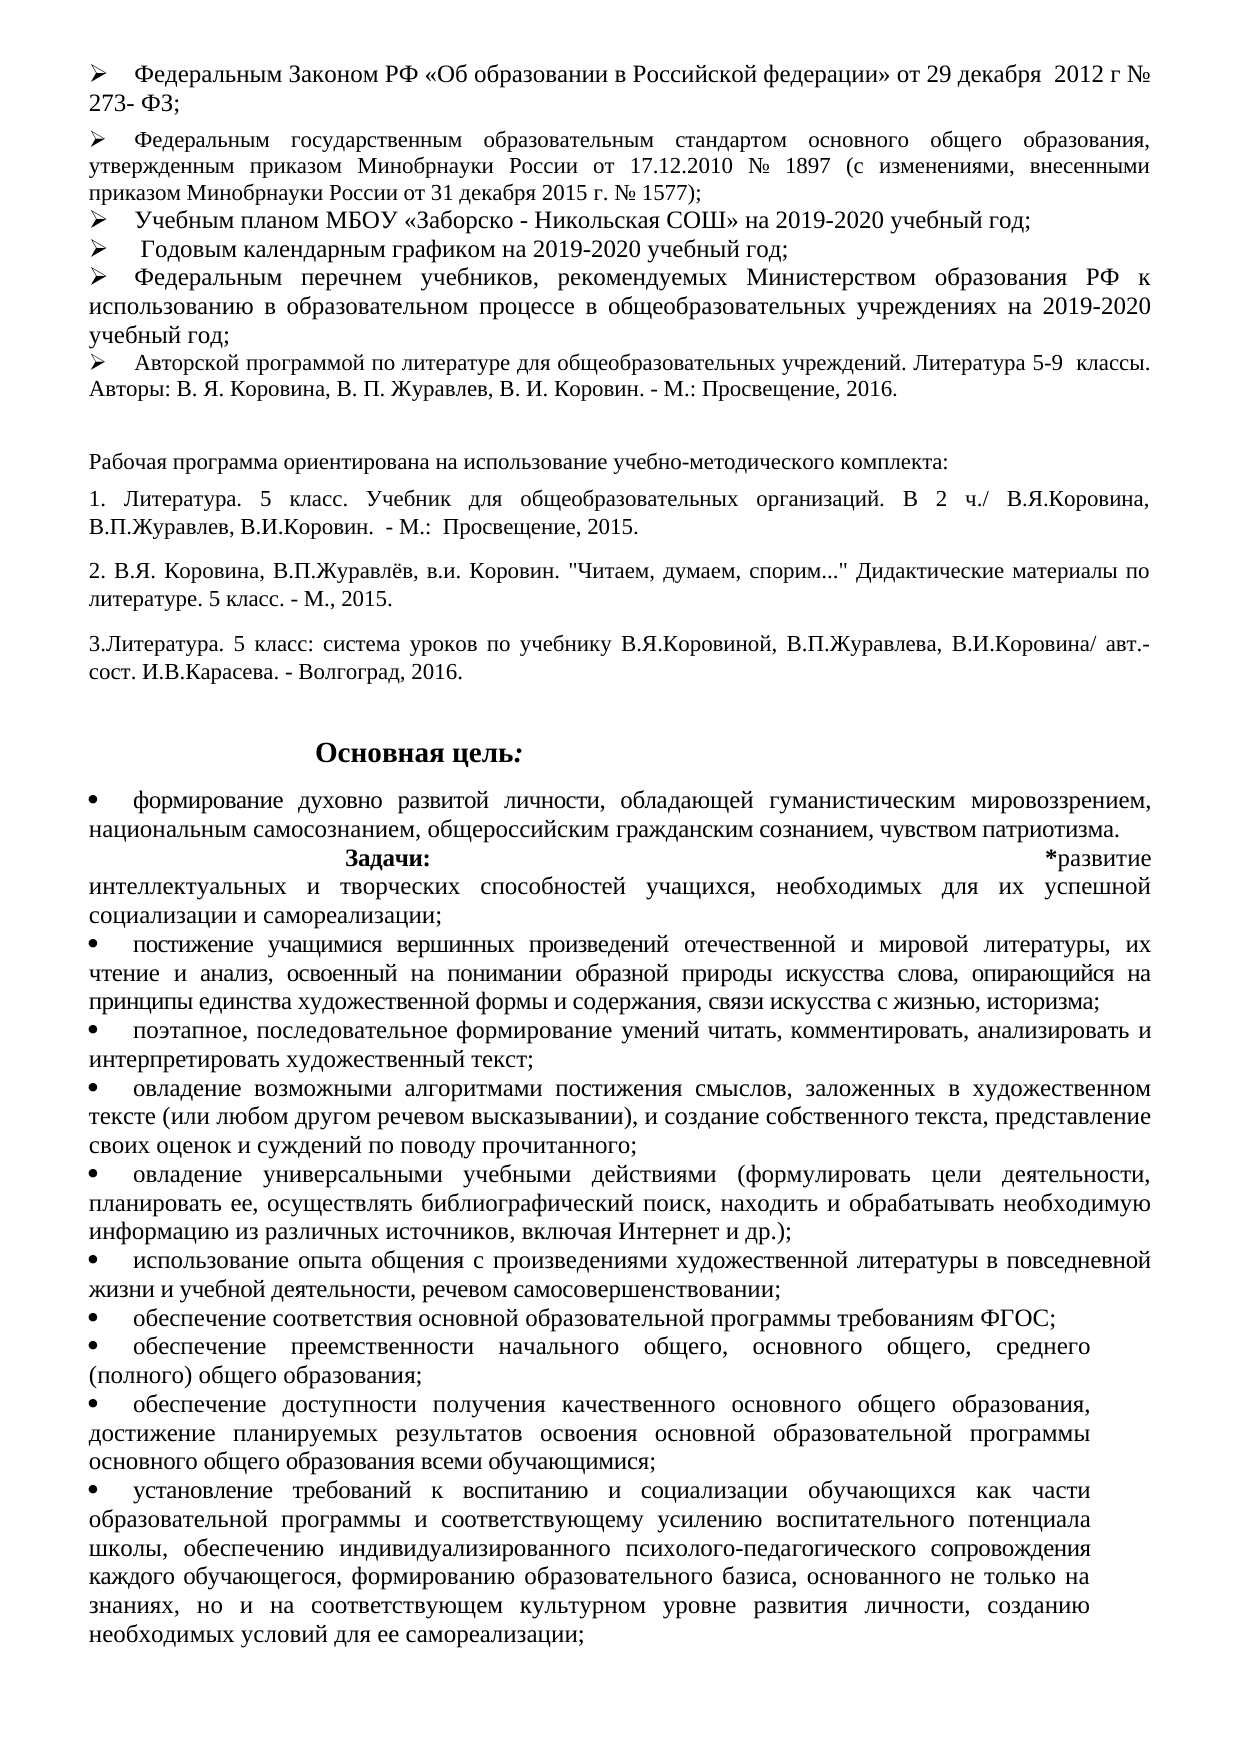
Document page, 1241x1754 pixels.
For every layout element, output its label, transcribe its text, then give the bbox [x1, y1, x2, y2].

list Годовым календарным графиком на 2019-2020 учебный год; [89, 234, 1152, 262]
text 2. В.Я. Коровина, В.П.Журавлёв, в.и. Коровин. "Читаем, думаем, спорим..." Дидактические материалы по литературе. 5 класс. - М., 2015. [89, 558, 1152, 612]
list постижение учащимися вершинных произведений отечественной и мировой литературы, их чтение и анализ, освоенный на понимании образной природы искусства слова, опирающийся на принципы единства художественной формы и содержания, связи искусства с жизнью, историзма; [89, 929, 1152, 1015]
list обеспечение доступности получения качественного основного общего образования, достижение планируемых результатов освоения основной образовательной программы основного общего образования всеми обучающимися; [89, 1389, 1091, 1475]
list обеспечение соответствия основной образовательной программы требованиям ФГОС; [89, 1303, 1091, 1331]
list поэтапное, последовательное формирование умений читать, комментировать, анализировать и интерпретировать художественный текст; [89, 1015, 1152, 1073]
list обеспечение преемственности начального общего, основного общего, среднего (полного) общего образования; [89, 1331, 1091, 1389]
list установление требований к воспитанию и социализации обучающихся как части образовательной программы и соответствующему усилению воспитательного потенциала школы, обеспечению индивидуализированного психолого-педагогического сопровождения каждого обучающегося, формированию образовательного базиса, основанного не только на знаниях, но и на соответствующем культурном уровне развития личности, созданию необходимых условий для ее самореализации; [89, 1475, 1091, 1648]
list использование опыта общения с произведениями художественной литературы в повседневной жизни и учебной деятельности, речевом самосовершенствовании; [89, 1245, 1152, 1303]
text Задачи: *развитие интеллектуальных и творческих способностей учащихся, необходимых для их успешной социализации и самореализации; [89, 843, 1152, 929]
list Федеральным Законом РФ «Об образовании в Российской федерации» от 29 декабря № 273- ФЗ; [89, 59, 1152, 117]
text 3.Литература. 5 класс: система уроков по учебнику В.Я.Коровиной, В.П.Журавлева, В.И.Коровина/ авт.-сост. И.В.Карасева. - Волгоград, 2016. [89, 630, 1152, 684]
text 1. Литература. 5 класс. Учебник для общеобразовательных организаций. В 2 ч./ В.Я.Коровина, В.П.Журавлев, В.И.Коровин. - М.: Просвещение, 2015. [89, 485, 1152, 539]
list овладение возможными алгоритмами постижения смыслов, заложенных в художественном тексте (или любом другом речевом высказывании), и создание собственного текста, представление своих оценок и суждений по поводу прочитанного; [89, 1073, 1152, 1159]
text Рабочая программа ориентирована на использование учебно-методического комплекта: [89, 448, 1152, 474]
list Авторской программой по литературе для общеобразовательных учреждений. Литература 5-9 классы. Авторы: В. Я. Коровина, В. П. Журавлев, В. И. Коровин. - М.: Просвещение, 2016. [89, 349, 1152, 401]
list Учебным планом МБОУ «Заборско - Никольская СОШ» на 2019-2020 учебный год; [89, 205, 1152, 234]
list формирование духовно развитой личности, обладающей гуманистическим мировоззрением, национальным самосознанием, общероссийским гражданским сознанием, чувством патриотизма. [89, 785, 1152, 843]
text Основная цель: [89, 735, 1152, 768]
list овладение универсальными учебными действиями (формулировать цели деятельности, планировать ее, осуществлять библиографический поиск, находить и обрабатывать необходимую информацию из различных источников, включая Интернет и др.); [89, 1159, 1152, 1245]
list Федеральным перечнем учебников, рекомендуемых Министерством образования РФ к использованию в образовательном процессе в общеобразовательных учреждениях на 2019-2020 учебный год; [89, 262, 1152, 349]
list Федеральным государственным образовательным стандартом основного общего образования, утвержденным приказом Минобрнауки России от 17.12.2010 № 1897 (с изменениями, внесенными приказом Минобрнауки России от 31 декабря 2015 г. № 1577); [89, 126, 1152, 205]
